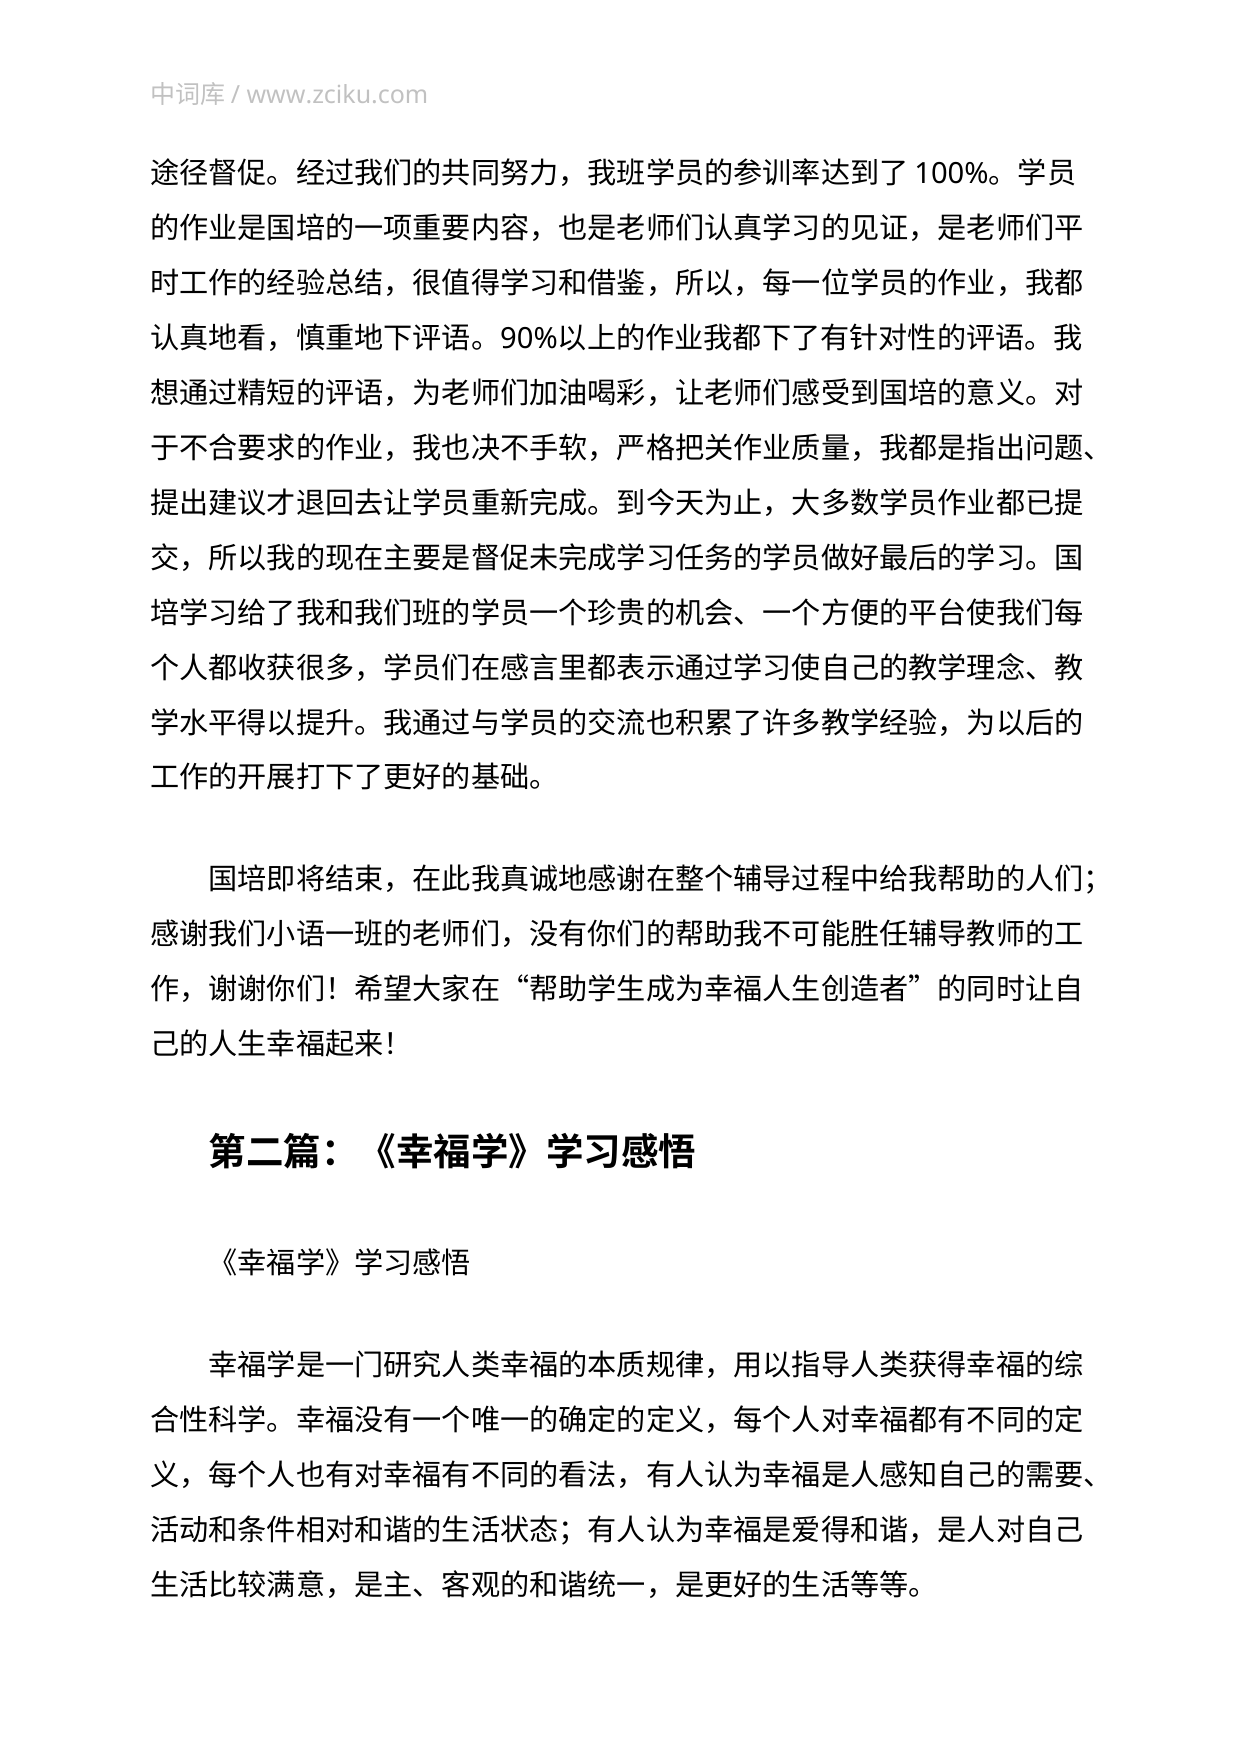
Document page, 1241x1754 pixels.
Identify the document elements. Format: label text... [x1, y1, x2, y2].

text 幸福学是一门研究人类幸福的本质规律，用以指导人类获得幸福的综合性科学。幸福没有一个唯一的确定的定义，每个人对幸福都有不同的定义，每个人也有对幸福有不同的看法，有人认为幸福是人感知自己的需要、活动和条件相对和谐的生活状态；有人认为幸福是爱得和谐，是人对自己生活比较满意，是主、客观的和谐统一，是更好的生活等等。 [150, 1341, 1090, 1603]
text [150, 150, 1090, 796]
text 第二篇：《幸福学》学习感悟 [150, 1122, 1090, 1177]
text 《幸福学》学习感悟 [150, 1240, 1090, 1282]
text 国培即将结束，在此我真诚地感谢在整个辅导过程中给我帮助的人们；感谢我们小语一班的老师们，没有你们的帮助我不可能胜任辅导教师的工作，谢谢你们！希望大家在“帮助学生成为幸福人生创造者”的同时让自己的人生幸福起来！ [150, 856, 1090, 1063]
